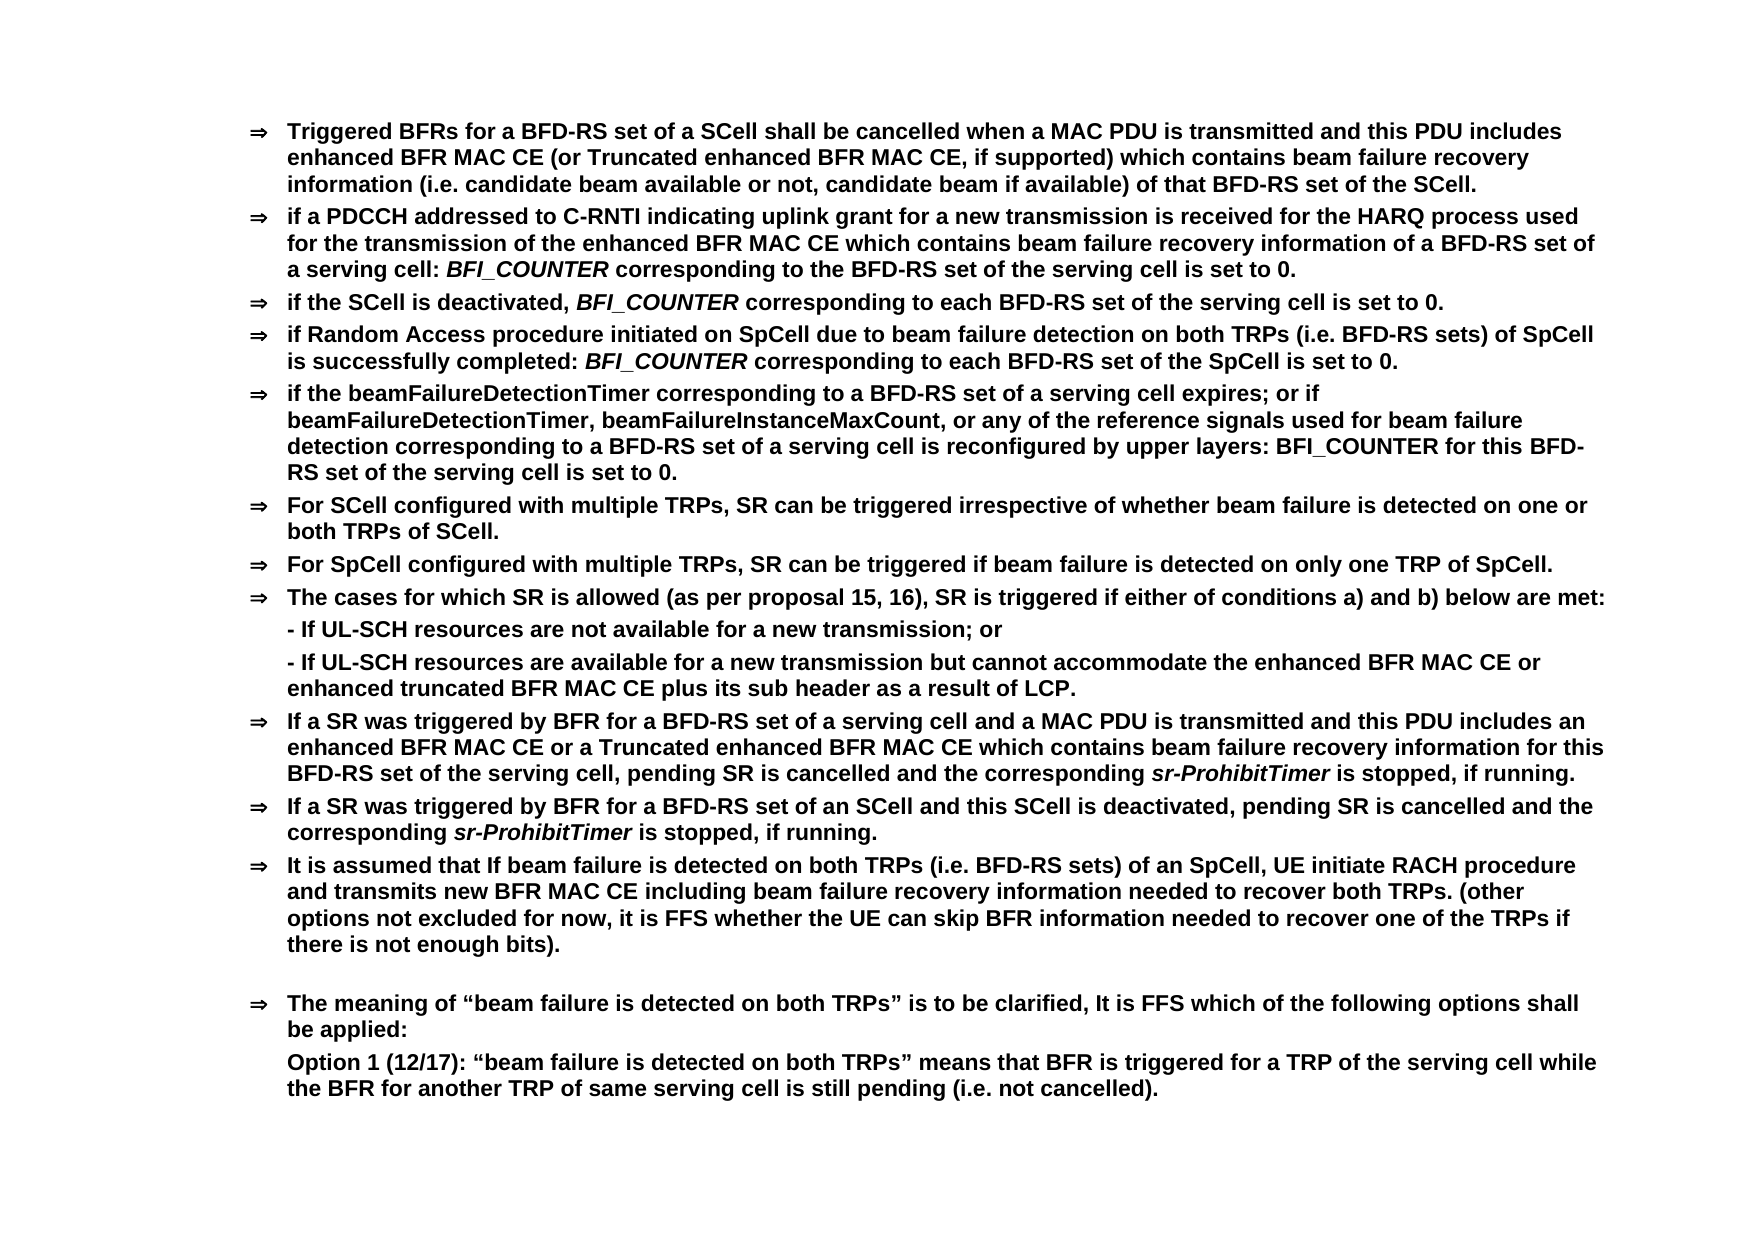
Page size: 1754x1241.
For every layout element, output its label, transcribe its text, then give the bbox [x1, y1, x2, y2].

list - If UL-SCH resources are not available for a new transmission; or [287, 616, 1606, 642]
text It is assumed that If beam failure is detected on both TRPs (i.e. BFD-RS sets) of an SpCell, UE initiate RACH procedure and transmits new BFR MAC CE including beam failure recovery information needed to recover both TRPs. (other options not excluded for now, it is FFS whether the UE can skip BFR information needed to recover one of the TRPs if there is not enough bits). [249, 852, 1606, 957]
text if Random Access procedure initiated on SpCell due to beam failure detection on both TRPs (i.e. BFD-RS sets) of SpCell is successfully completed: BFI_COUNTER corresponding to each BFD-RS set of the SpCell is set to 0. [249, 321, 1606, 374]
text If a SR was triggered by BFR for a BFD-RS set of an SCell and this SCell is deactivated, pending SR is cancelled and the corresponding sr-ProhibitTimer is stopped, if running. [249, 793, 1606, 846]
text if the beamFailureDetectionTimer corresponding to a BFD-RS set of a serving cell expires; or if beamFailureDetectionTimer, beamFailureInstanceMaxCount, or any of the reference signals used for beam failure detection corresponding to a BFD-RS set of a serving cell is reconfigured by upper layers: BFI_COUNTER for this BFD-RS set of the serving cell is set to 0. [249, 380, 1606, 486]
text For SpCell configured with multiple TRPs, SR can be triggered if beam failure is detected on only one TRP of SpCell. [249, 551, 1606, 577]
text if the SCell is deactivated, BFI_COUNTER corresponding to each BFD-RS set of the serving cell is set to 0. [249, 289, 1606, 315]
list Option 1 (12/17): “beam failure is detected on both TRPs” means that BFR is triggered for a TRP of the serving cell while the BFR for another TRP of same serving cell is still pending (i.e. not cancelled). [287, 1049, 1606, 1102]
text For SCell configured with multiple TRPs, SR can be triggered irrespective of whether beam failure is detected on one or both TRPs of SCell. [249, 492, 1606, 544]
text The cases for which SR is allowed (as per proposal 15, 16), SR is triggered if either of conditions a) and b) below are met: [249, 583, 1606, 610]
list - If UL-SCH resources are available for a new transmission but cannot accommodate the enhanced BFR MAC CE or enhanced truncated BFR MAC CE plus its sub header as a result of LCP. [287, 649, 1606, 701]
text Triggered BFRs for a BFD-RS set of a SCell shall be cancelled when a MAC PDU is transmitted and this PDU includes enhanced BFR MAC CE (or Truncated enhanced BFR MAC CE, if supported) which contains beam failure recovery information (i.e. candidate beam available or not, candidate beam if available) of that BFD-RS set of the SCell. [249, 118, 1606, 197]
text The meaning of “beam failure is detected on both TRPs” is to be clarified, It is FFS which of the following options shall be applied: [249, 990, 1606, 1043]
text If a SR was triggered by BFR for a BFD-RS set of a serving cell and a MAC PDU is transmitted and this PDU includes an enhanced BFR MAC CE or a Truncated enhanced BFR MAC CE which contains beam failure recovery information for this BFD-RS set of the serving cell, pending SR is cancelled and the corresponding sr-ProhibitTimer is stopped, if running. [249, 708, 1606, 787]
text if a PDCCH addressed to C-RNTI indicating uplink grant for a new transmission is received for the HARQ process used for the transmission of the enhanced BFR MAC CE which contains beam failure recovery information of a BFD-RS set of a serving cell: BFI_COUNTER corresponding to the BFD-RS set of the serving cell is set to 0. [249, 203, 1606, 282]
